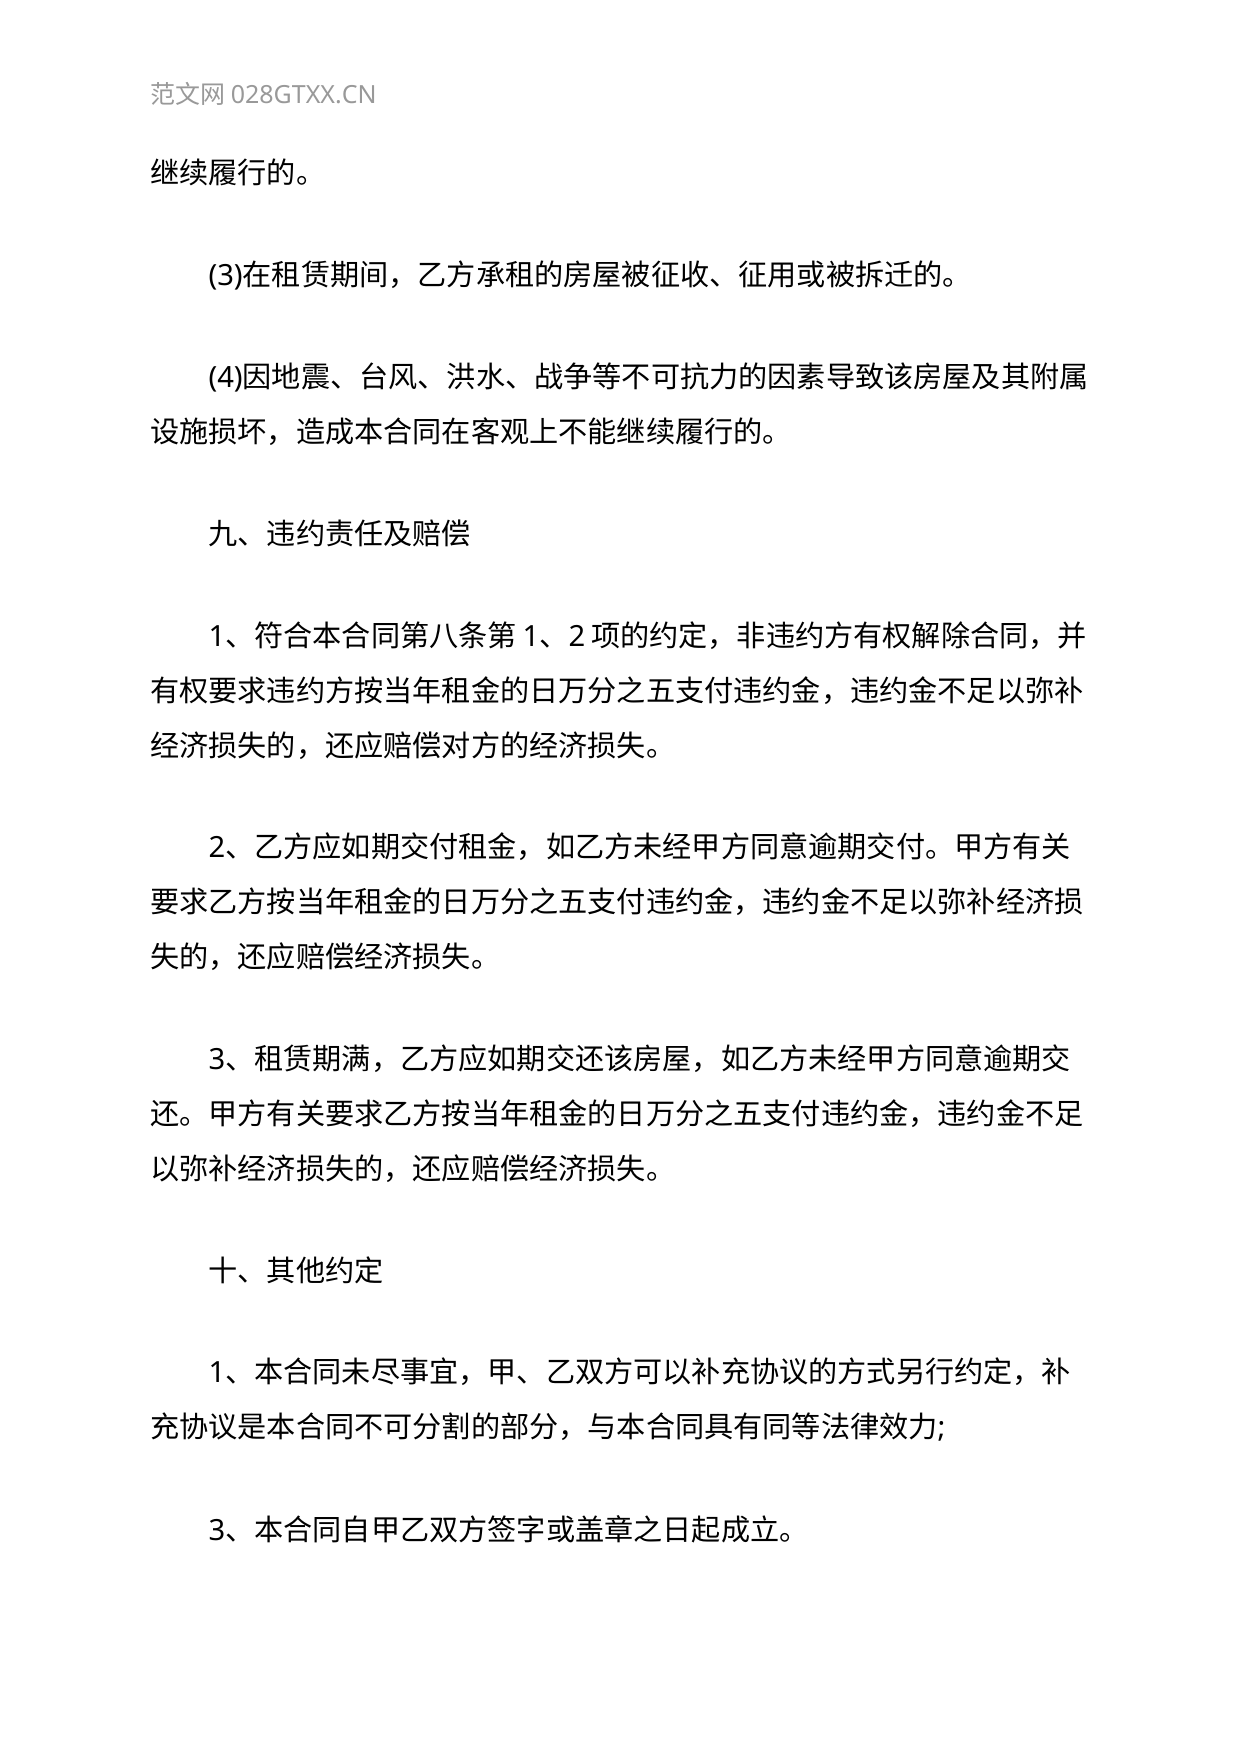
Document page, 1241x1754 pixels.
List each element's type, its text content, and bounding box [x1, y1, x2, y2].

text 3、本合同自甲乙双方签字或盖章之日起成立。 [150, 1506, 1090, 1548]
text 九、违约责任及赔偿 [150, 511, 1090, 553]
text 3、租赁期满，乙方应如期交还该房屋，如乙方未经甲方同意逾期交还。甲方有关要求乙方按当年租金的日万分之五支付违约金，违约金不足以弥补经济损失的，还应赔偿经济损失。 [150, 1036, 1090, 1188]
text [150, 150, 1090, 192]
text 2、乙方应如期交付租金，如乙方未经甲方同意逾期交付。甲方有关要求乙方按当年租金的日万分之五支付违约金，违约金不足以弥补经济损失的，还应赔偿经济损失。 [150, 824, 1090, 976]
text (4)因地震、台风、洪水、战争等不可抗力的因素导致该房屋及其附属设施损坏，造成本合同在客观上不能继续履行的。 [150, 354, 1090, 451]
text 1、符合本合同第八条第1、2项的约定，非违约方有权解除合同，并有权要求违约方按当年租金的日万分之五支付违约金，违约金不足以弥补经济损失的，还应赔偿对方的经济损失。 [150, 612, 1090, 764]
text 十、其他约定 [150, 1247, 1090, 1289]
text 1、本合同未尽事宜，甲、乙双方可以补充协议的方式另行约定，补充协议是本合同不可分割的部分，与本合同具有同等法律效力; [150, 1349, 1090, 1446]
text (3)在租赁期间，乙方承租的房屋被征收、征用或被拆迁的。 [150, 252, 1090, 294]
